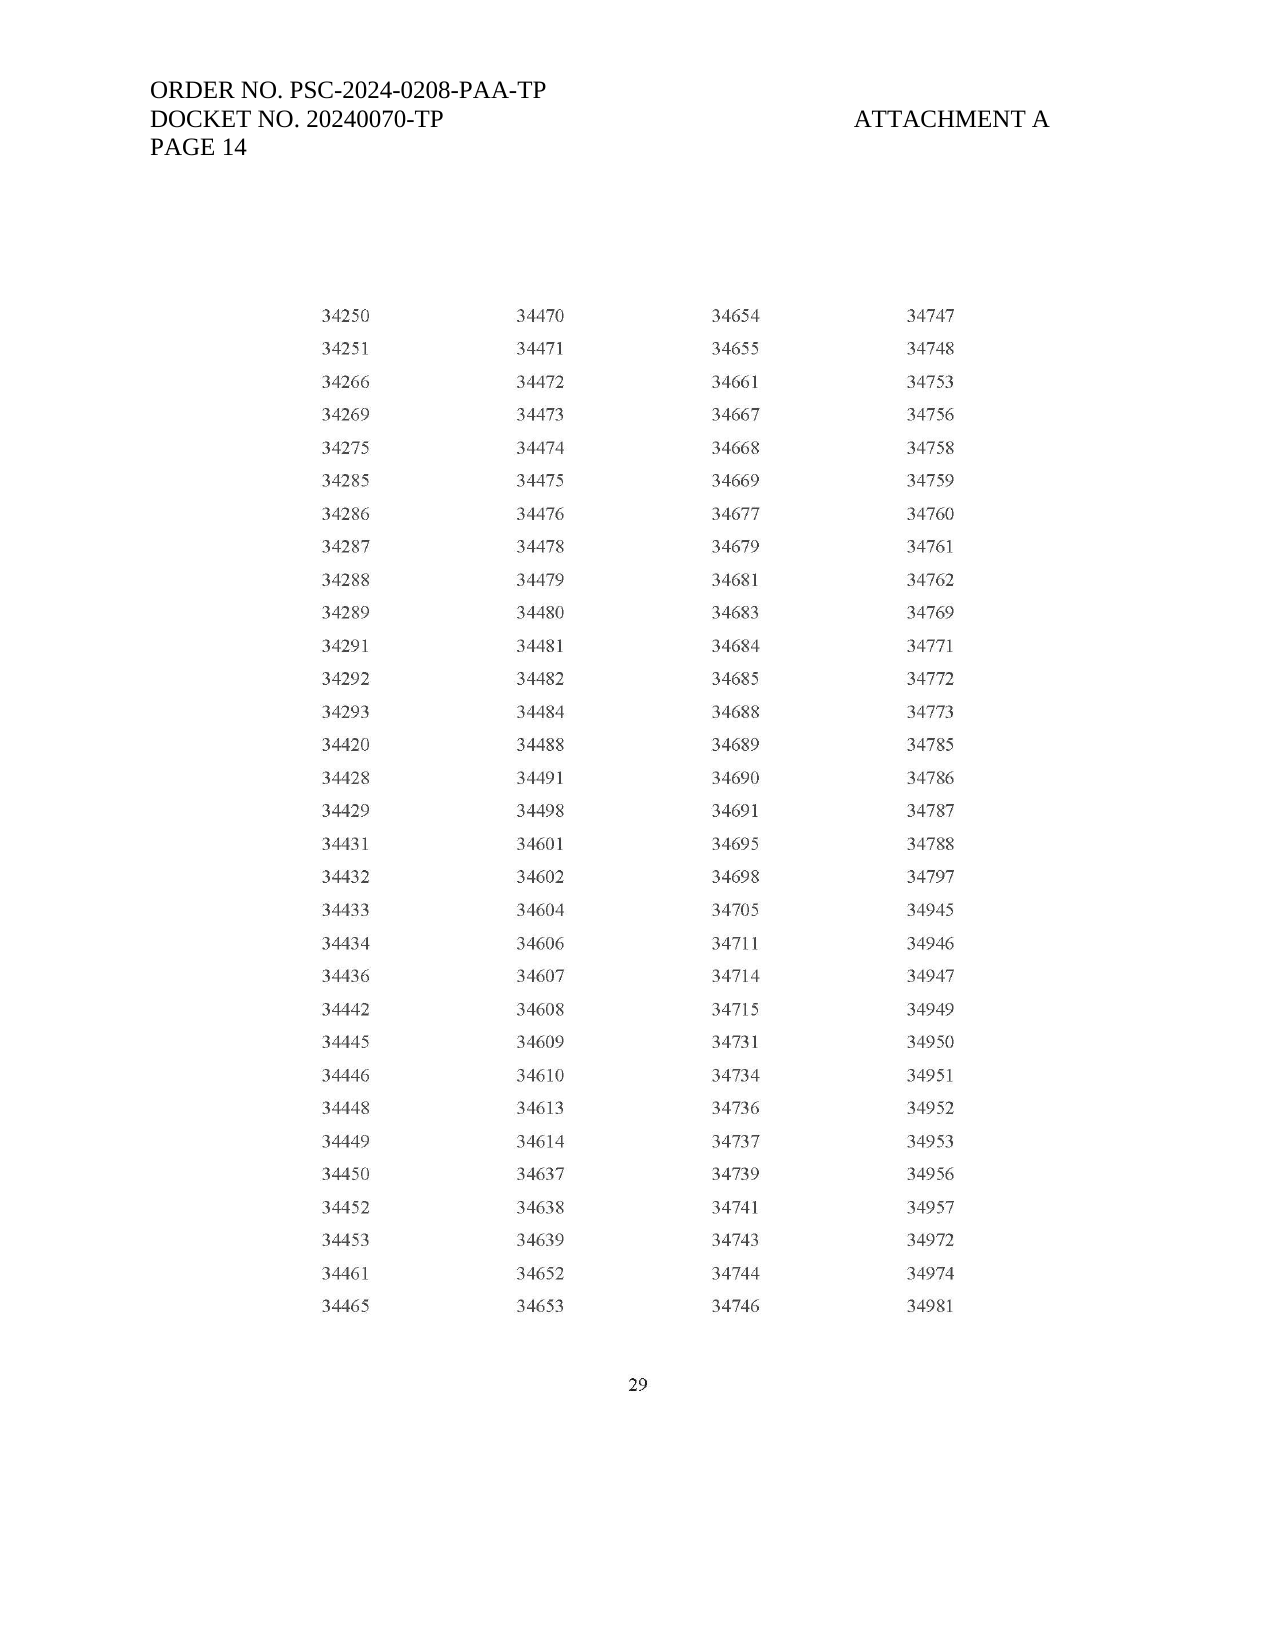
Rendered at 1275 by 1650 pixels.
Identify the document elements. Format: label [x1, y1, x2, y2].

picture [150, 190, 1125, 1452]
